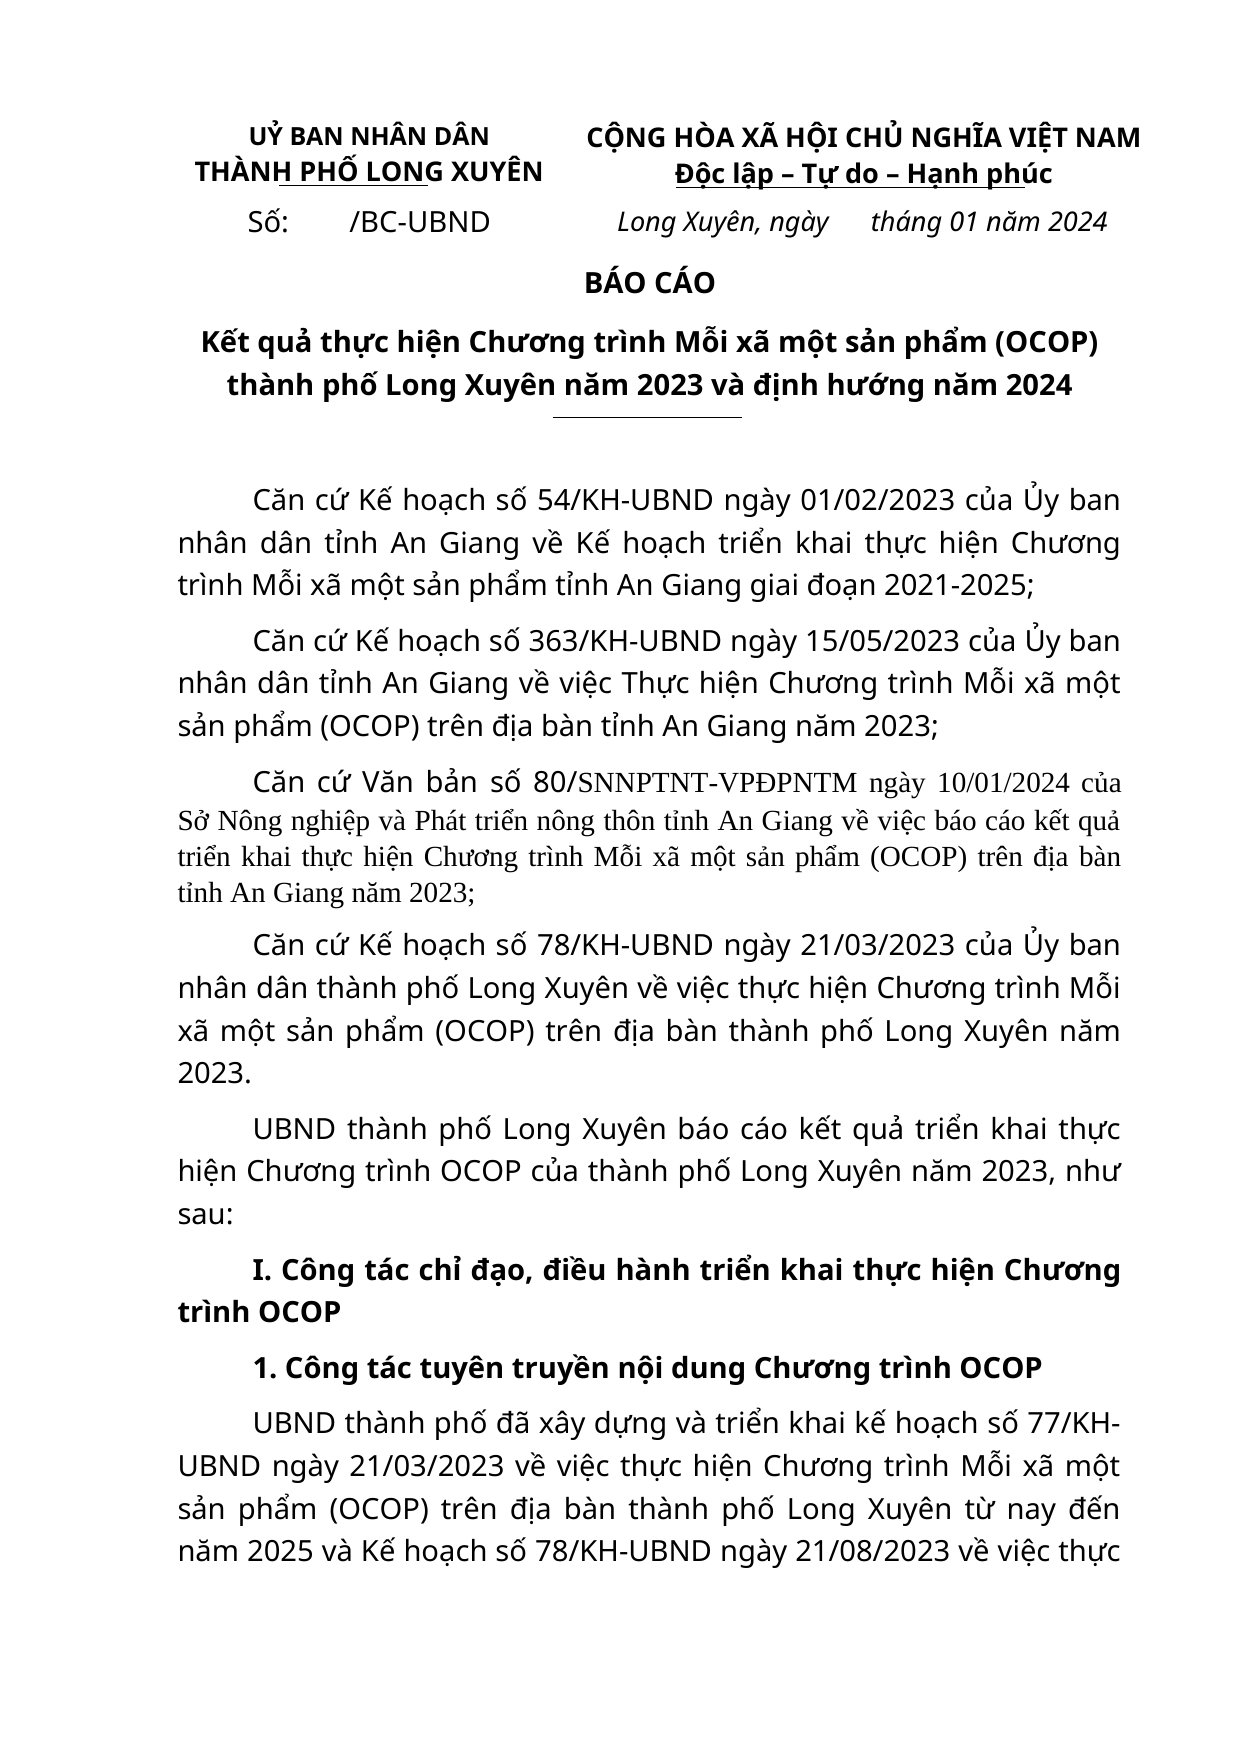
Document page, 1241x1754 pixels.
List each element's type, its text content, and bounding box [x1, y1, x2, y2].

table_cell Số: /BC-UBND [177, 192, 561, 249]
text Căn cứ Văn bản số 80/SNNPTNT-VPĐPNTM ngày 10/01/2024 của Sở Nông nghiệp và Phát triển nông thôn tỉnh An Giang về việc báo cáo kết quả triển khai thực hiện Chương trình Mỗi xã một sản phẩm (OCOP) trên địa bàn tỉnh An Giang năm 2023; [177, 761, 1122, 909]
table_header CỘNG HÒA XÃ HỘI CHỦ NGHĨA VIỆT NAM Độc lập – Tự do – Hạnh phúc [561, 118, 1166, 192]
table_cell Long Xuyên, ngày tháng 01 năm 2024 [561, 192, 1166, 249]
text Căn cứ Kế hoạch số 78/KH-UBND ngày 21/03/2023 của Ủy ban nhân dân thành phố Long Xuyên về việc thực hiện Chương trình Mỗi xã một sản phẩm (OCOP) trên địa bàn thành phố Long Xuyên năm 2023. [177, 924, 1122, 1092]
text 1. Công tác tuyên truyền nội dung Chương trình OCOP [177, 1347, 1122, 1387]
text UBND thành phố Long Xuyên báo cáo kết quả triển khai thực hiện Chương trình OCOP của thành phố Long Xuyên năm 2023, như sau: [177, 1108, 1122, 1233]
text I. Công tác chỉ đạo, điều hành triển khai thực hiện Chương trình OCOP [177, 1249, 1122, 1331]
text Căn cứ Kế hoạch số 54/KH-UBND ngày 01/02/2023 của Ủy ban nhân dân tỉnh An Giang về Kế hoạch triển khai thực hiện Chương trình Mỗi xã một sản phẩm tỉnh An Giang giai đoạn 2021-2025; [177, 479, 1122, 604]
text Căn cứ Kế hoạch số 363/KH-UBND ngày 15/05/2023 của Ủy ban nhân dân tỉnh An Giang về việc Thực hiện Chương trình Mỗi xã một sản phẩm (OCOP) trên địa bàn tỉnh An Giang năm 2023; [177, 620, 1122, 745]
text thành phố Long Xuyên năm 2023 và định hướng năm 2024 [177, 364, 1122, 404]
table_header UỶ BAN NHÂN DÂN THÀNH PHỐ LONG XUYÊN [177, 118, 561, 192]
text Kết quả thực hiện Chương trình Mỗi xã một sản phẩm (OCOP) [177, 321, 1122, 361]
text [177, 1402, 1122, 1570]
text BÁO CÁO [177, 262, 1122, 302]
